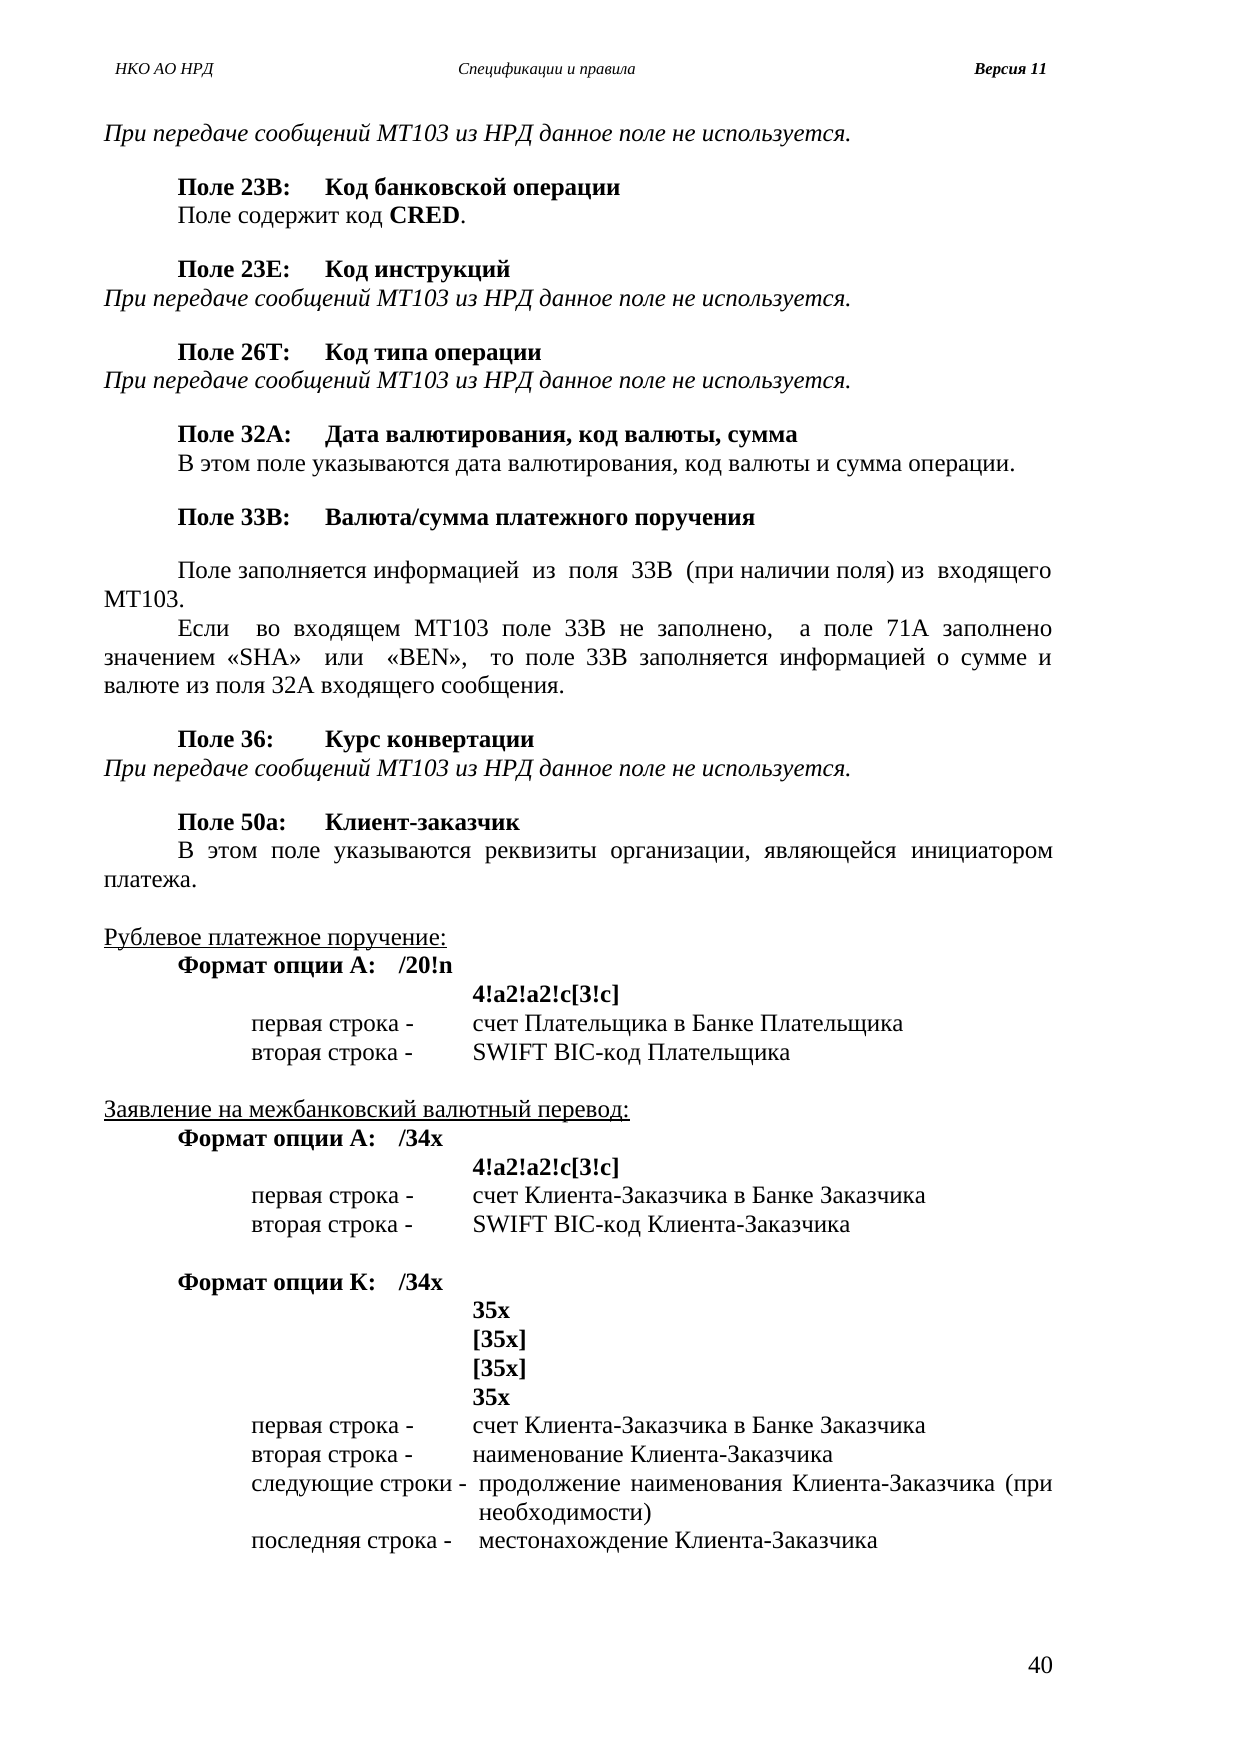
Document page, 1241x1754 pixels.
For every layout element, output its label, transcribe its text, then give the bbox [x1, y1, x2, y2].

text 35x [103, 1296, 1053, 1324]
text Формат опции К: /34x [103, 1267, 1053, 1296]
text Поле 26Т: Код типа операции [103, 337, 1053, 366]
text следующие строки - продолжение наименования Клиента-Заказчика (при необходимости) [251, 1468, 1053, 1526]
text Формат опции А: /20!n [103, 951, 1053, 979]
text вторая строка - SWIFT BIC-код Плательщика [176, 1037, 1053, 1066]
text При передаче сообщений МТ103 из НРД данное поле не используется. [103, 283, 1053, 312]
text Рублевое платежное поручение: [103, 922, 1053, 951]
text Если во входящем МТ103 поле 33B не заполнено, а поле 71A заполнено значением «SHA» или «BEN», то поле 33B заполняется информацией о сумме и валюте из поля 32A входящего сообщения. [103, 613, 1053, 699]
text Поле 23B: Код банковской операции [103, 172, 1053, 201]
text Поле 23Е: Код инструкций [103, 254, 1053, 283]
text 4!a2!a2!c[3!c] [103, 979, 1053, 1008]
text Поле содержит код CRED. [103, 201, 1053, 229]
text В этом поле указываются дата валютирования, код валюты и сумма операции. [103, 448, 1053, 477]
text Формат опции А: /34x [103, 1123, 1053, 1152]
text первая строка - счет Плательщика в Банке Плательщика [177, 1008, 1053, 1037]
text Заявление на межбанковский валютный перевод: [103, 1094, 1053, 1123]
text При передаче сообщений МТ103 из НРД данное поле не используется. [103, 753, 1053, 782]
text В этом поле указываются реквизиты организации, являющейся инициатором платежа. [103, 836, 1053, 893]
text первая строка - счет Клиента-Заказчика в Банке Заказчика [177, 1411, 1053, 1439]
text Поле 36: Курс конвертации [103, 724, 1053, 753]
text Поле 33В: Валюта/сумма платежного поручения [103, 502, 1053, 531]
text При передаче сообщений МТ103 из НРД данное поле не используется. [103, 118, 1053, 147]
text первая строка - счет Клиента-Заказчика в Банке Заказчика [177, 1181, 1053, 1209]
text [35x] [103, 1324, 1053, 1353]
text Поле 32A: Дата валютирования, код валюты, сумма [103, 419, 1053, 448]
text вторая строка - наименование Клиента-Заказчика [176, 1439, 1053, 1468]
text [35x] [103, 1353, 1053, 1382]
text Поле 50а: Клиент-заказчик [103, 807, 1053, 836]
text последняя строка - местонахождение Клиента-Заказчика [251, 1526, 1053, 1554]
text 35x [103, 1382, 1053, 1411]
text вторая строка - SWIFT BIC-код Клиента-Заказчика [176, 1209, 1053, 1238]
text При передаче сообщений МТ103 из НРД данное поле не используется. [103, 366, 1053, 394]
text Поле заполняется информацией из поля 33B (при наличии поля) из входящего МТ103. [103, 556, 1053, 613]
text 4!a2!a2!c[3!c] [103, 1152, 1053, 1181]
